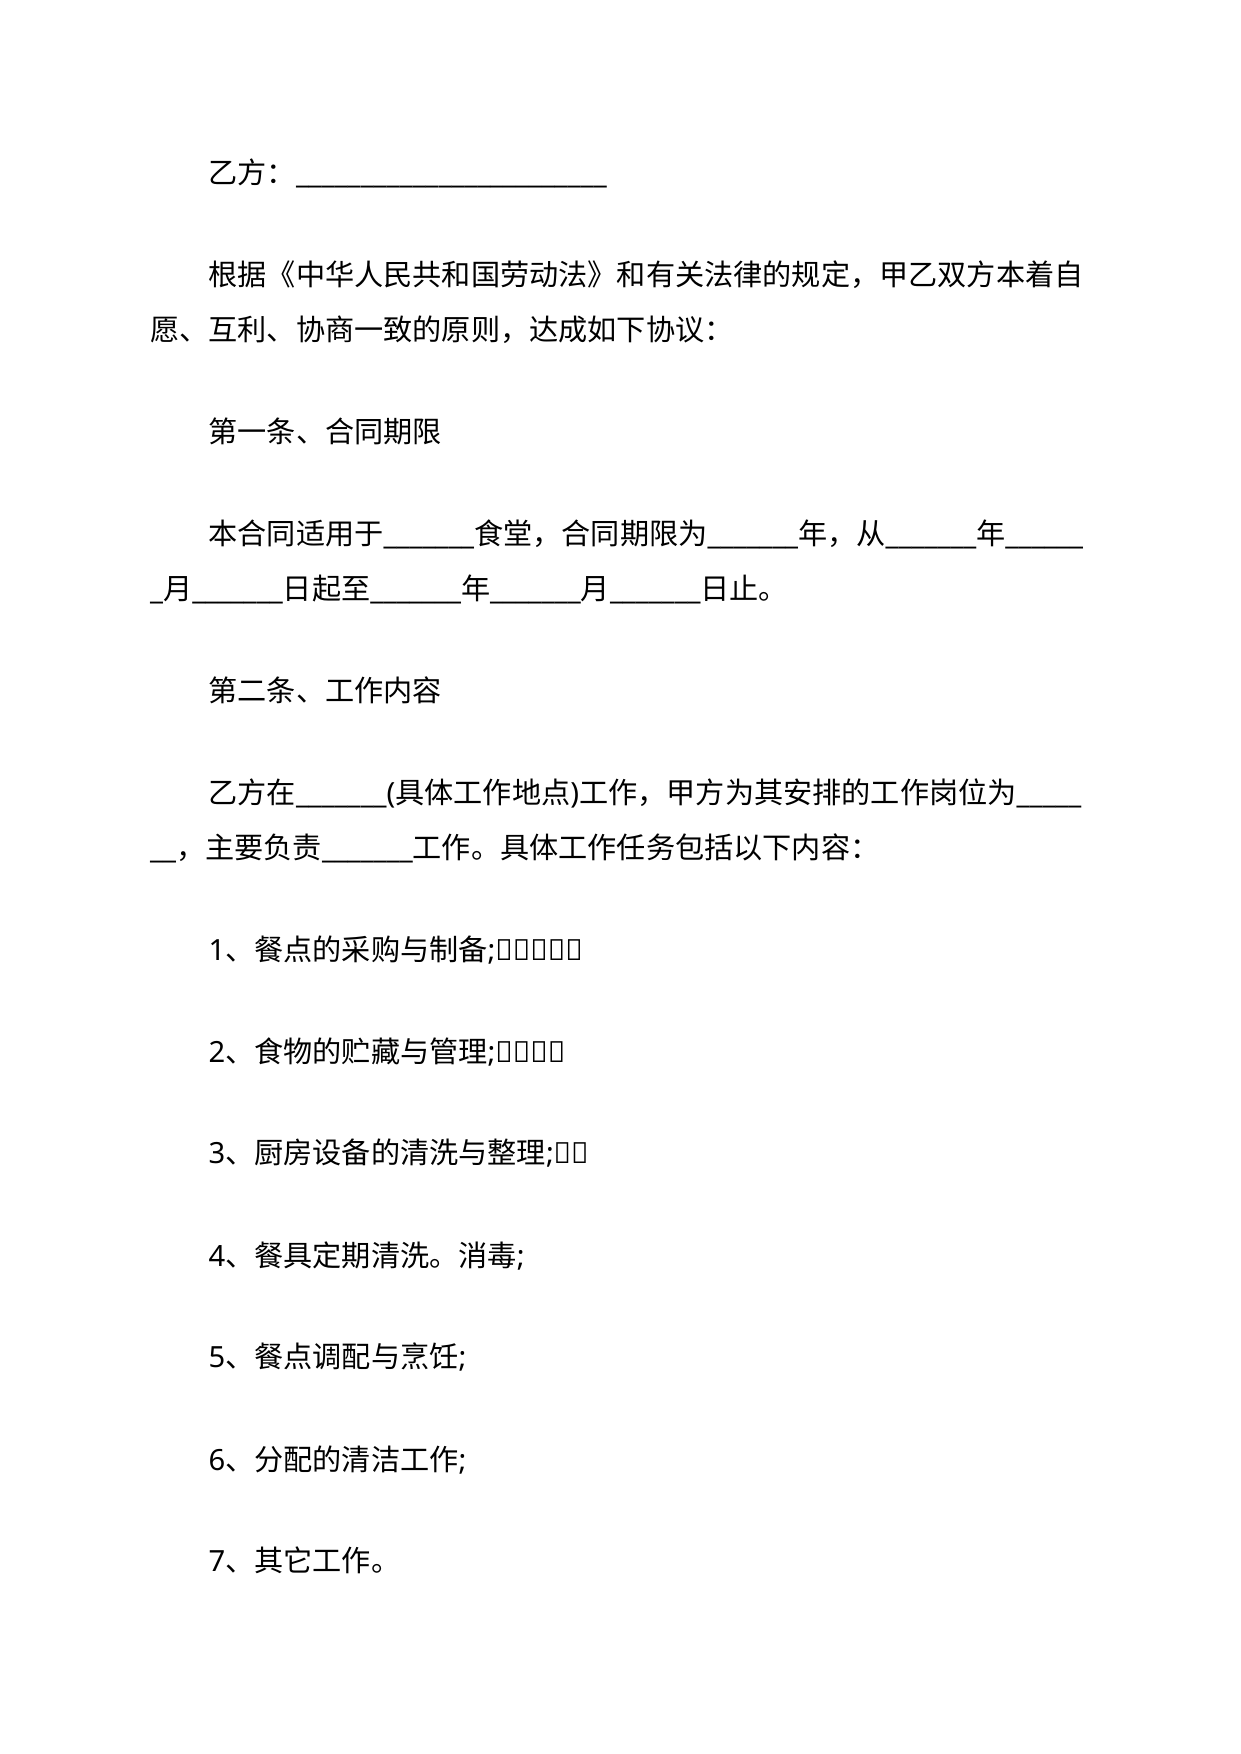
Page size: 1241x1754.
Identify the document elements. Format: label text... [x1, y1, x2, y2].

text 乙方在_______(具体工作地点)工作，甲方为其安排的工作岗位为_______，主要负责_______工作。具体工作任务包括以下内容： [150, 769, 1090, 867]
text 6、分配的清洁工作; [150, 1436, 1090, 1478]
text 乙方：________________________ [150, 150, 1090, 192]
text 第二条、工作内容 [150, 667, 1090, 710]
text 第一条、合同期限 [150, 409, 1090, 451]
text 5、餐点调配与烹饪; [150, 1334, 1090, 1376]
text 3、厨房设备的清洗与整理; [150, 1130, 1090, 1172]
text 7、其它工作。 [150, 1538, 1090, 1580]
text 根据《中华人民共和国劳动法》和有关法律的规定，甲乙双方本着自愿、互利、协商一致的原则，达成如下协议： [150, 252, 1090, 349]
text 2、食物的贮藏与管理; [150, 1028, 1090, 1071]
text 本合同适用于_______食堂，合同期限为_______年，从_______年_______月_______日起至_______年_______月_______日止。 [150, 510, 1090, 608]
text 1、餐点的采购与制备; [150, 926, 1090, 968]
text 4、餐具定期清洗。消毒; [150, 1232, 1090, 1274]
